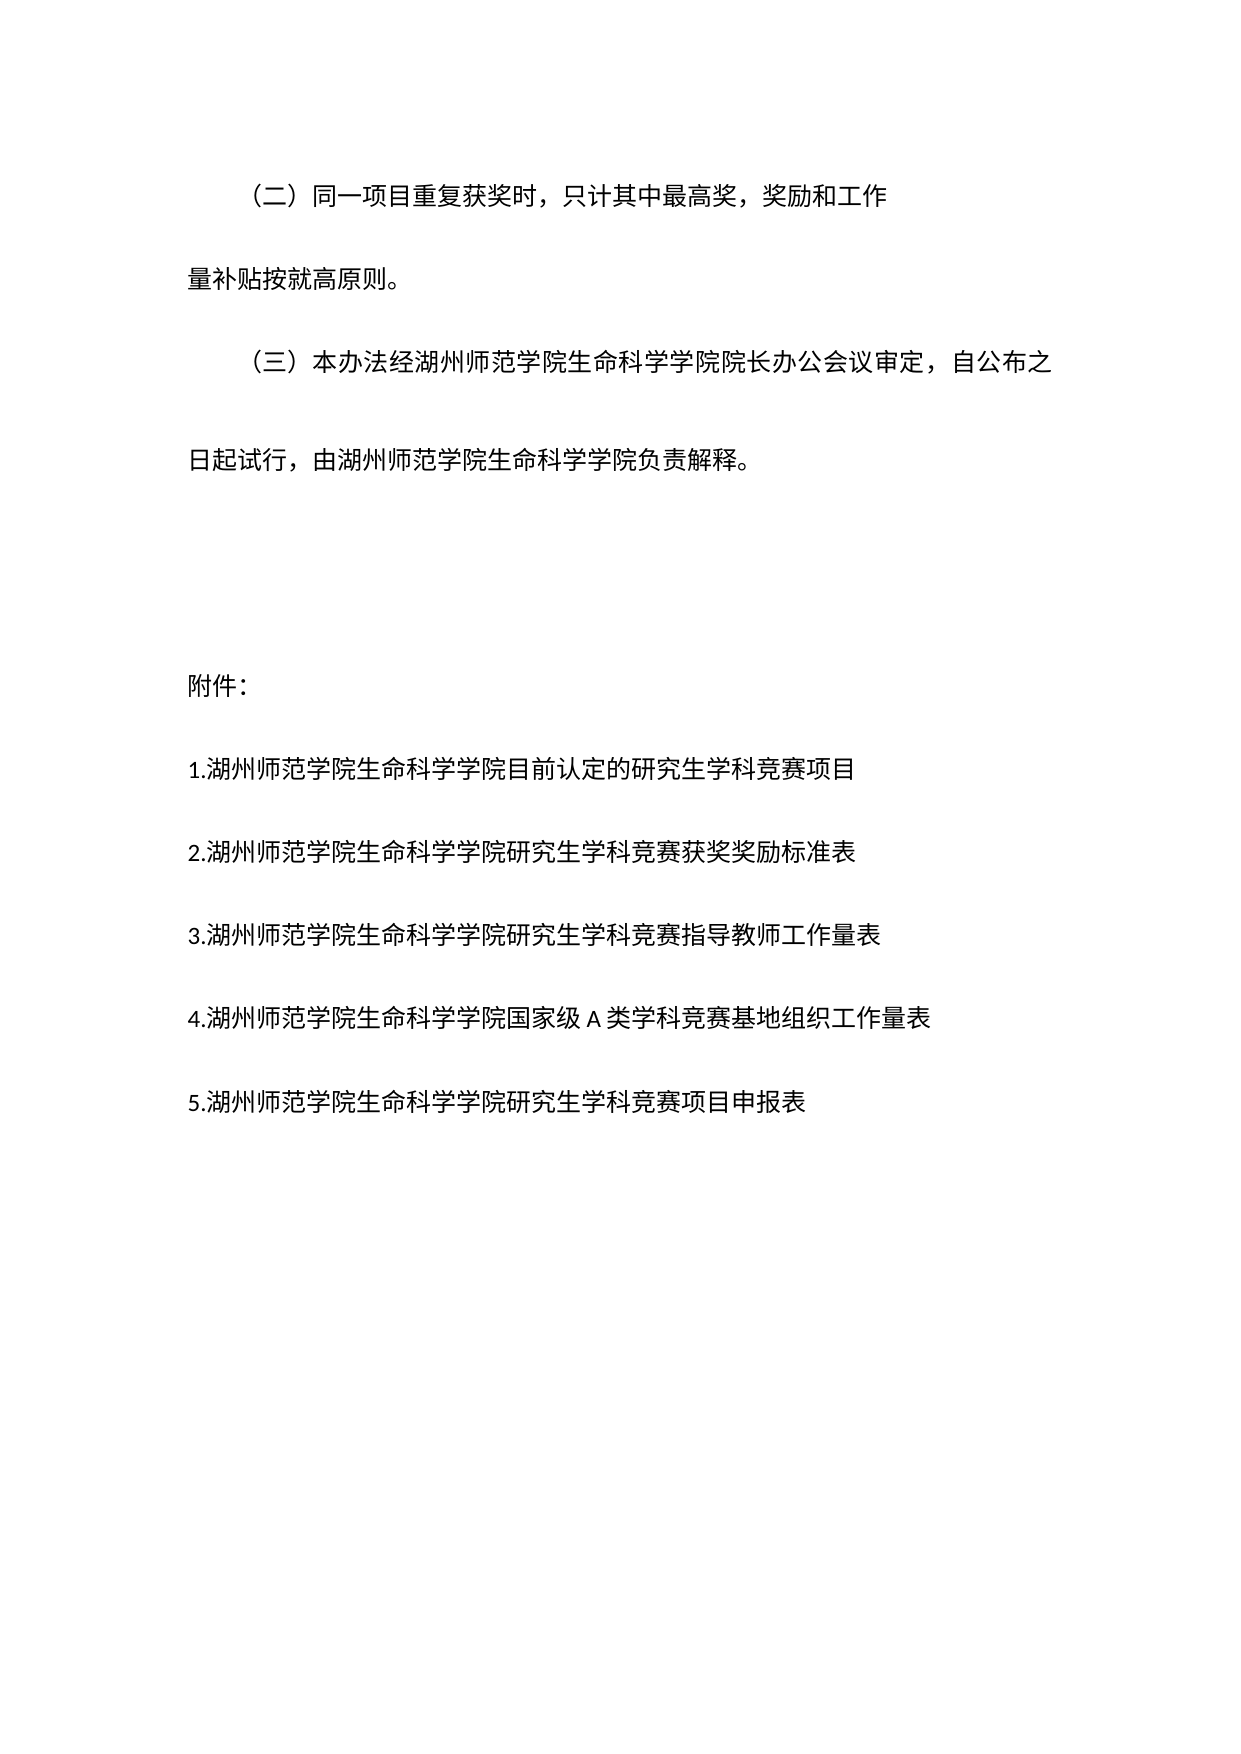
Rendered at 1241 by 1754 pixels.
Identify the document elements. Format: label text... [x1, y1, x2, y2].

text 量补贴按就高原则。 [187, 245, 1053, 310]
text 5.湖州师范学院生命科学学院研究生学科竞赛项目申报表 [187, 1068, 1053, 1133]
text 4.湖州师范学院生命科学学院国家级A 类学科竞赛基地组织工作量表 [187, 984, 1053, 1049]
text （二）同一项目重复获奖时，只计其中最高奖，奖励和工作 [187, 162, 1053, 227]
text 2.湖州师范学院生命科学学院研究生学科竞赛获奖奖励标准表 [187, 818, 1053, 883]
text 附件： [187, 652, 1053, 717]
list 本办法经湖州师范学院生命科学学院院长办公会议审定，自公布之日起试行，由湖州师范学院生命科学学院负责解释。 [187, 328, 1053, 491]
text 1.湖州师范学院生命科学学院目前认定的研究生学科竞赛项目 [187, 735, 1053, 800]
text 3.湖州师范学院生命科学学院研究生学科竞赛指导教师工作量表 [187, 901, 1053, 966]
